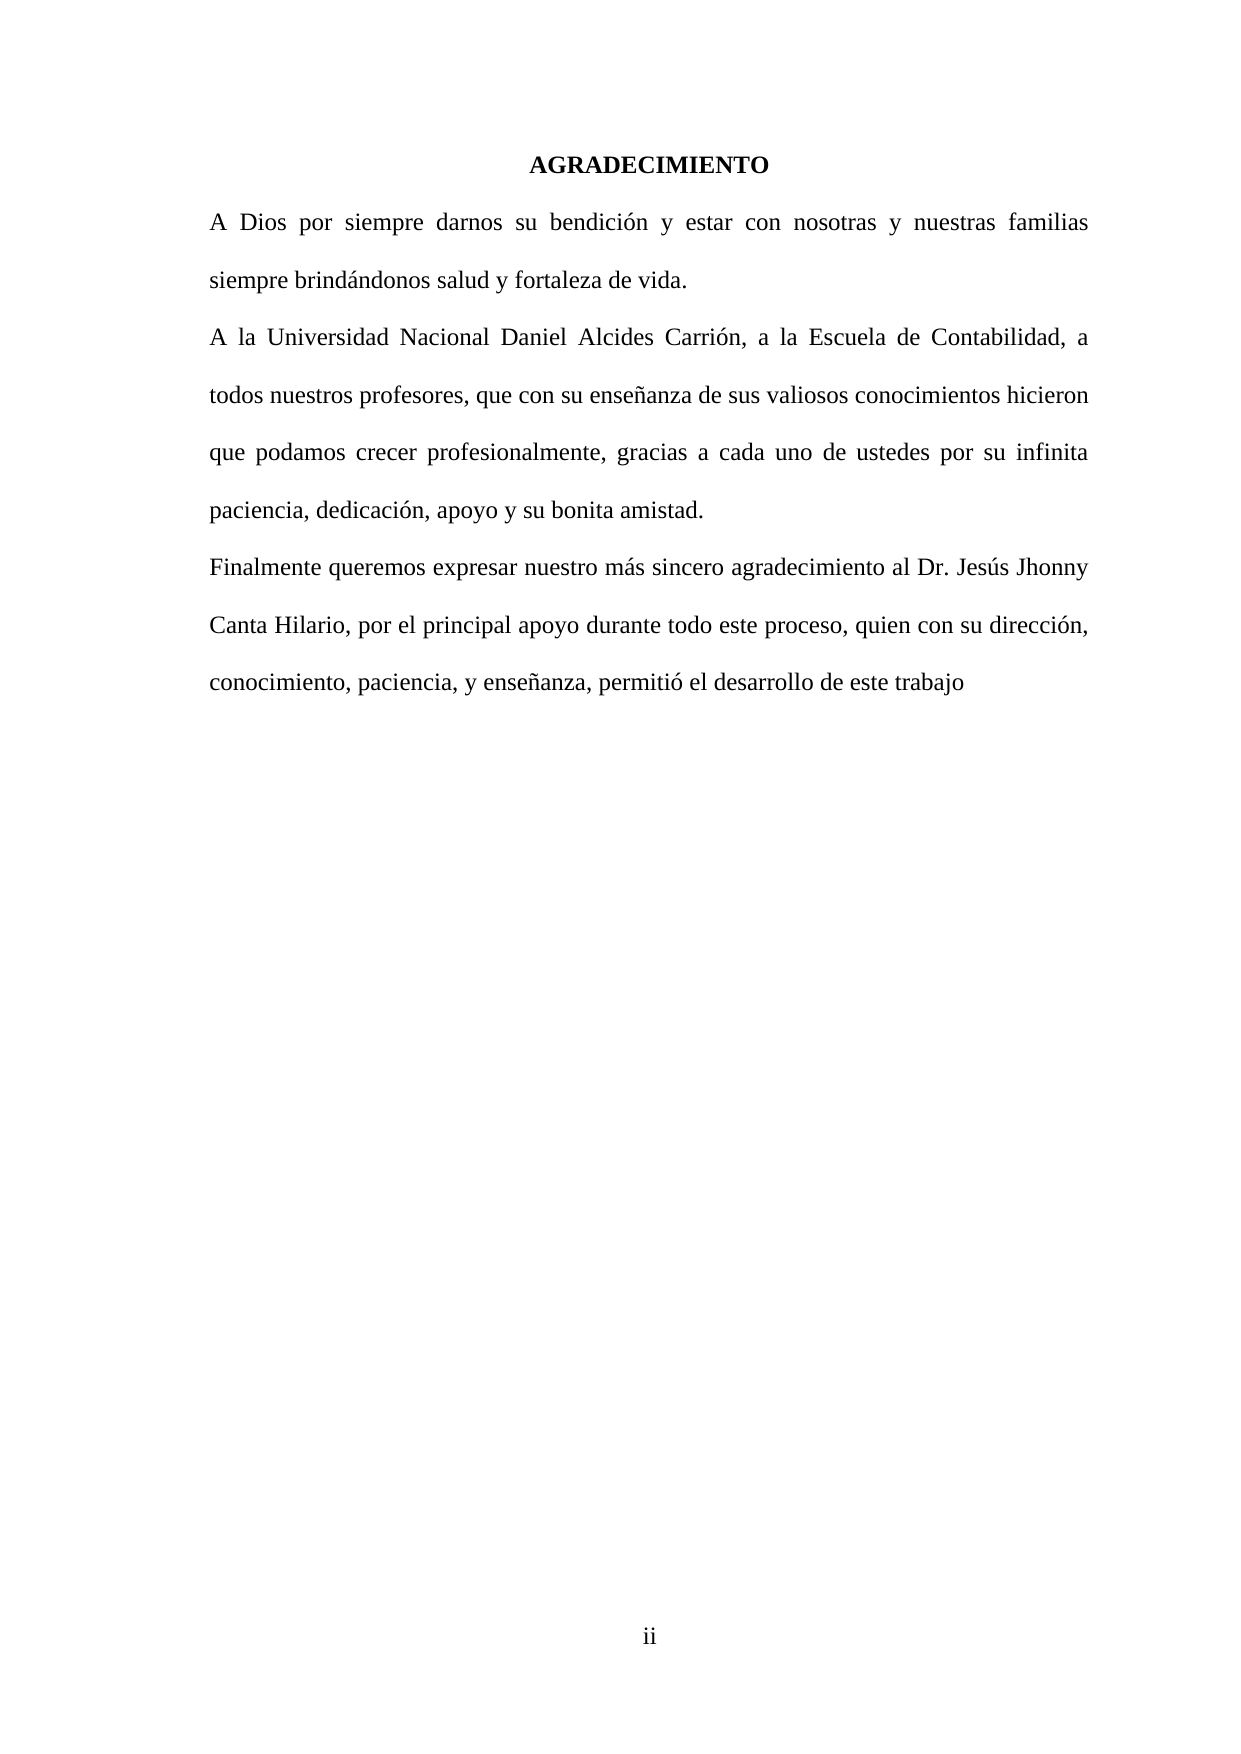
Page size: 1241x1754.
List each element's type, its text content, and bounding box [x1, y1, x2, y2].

text A la Universidad Nacional Daniel Alcides Carrión, a la Escuela de Contabilidad, a todos nuestros profesores, que con su enseñanza de sus valiosos conocimientos hicieron que podamos crecer profesionalmente, gracias a cada uno de ustedes por su infinita paciencia, dedicación, apoyo y su bonita amistad. [209, 322, 1089, 524]
text Finalmente queremos expresar nuestro más sincero agradecimiento al Dr. Jesús Jhonny Canta Hilario, por el principal apoyo durante todo este proceso, quien con su dirección, conocimiento, paciencia, y enseñanza, permitió el desarrollo de este trabajo [209, 552, 1089, 696]
text A Dios por siempre darnos su bendición y estar con nosotras y nuestras familias siempre brindándonos salud y fortaleza de vida. [209, 207, 1089, 294]
subtitle AGRADECIMIENTO [209, 150, 1089, 179]
